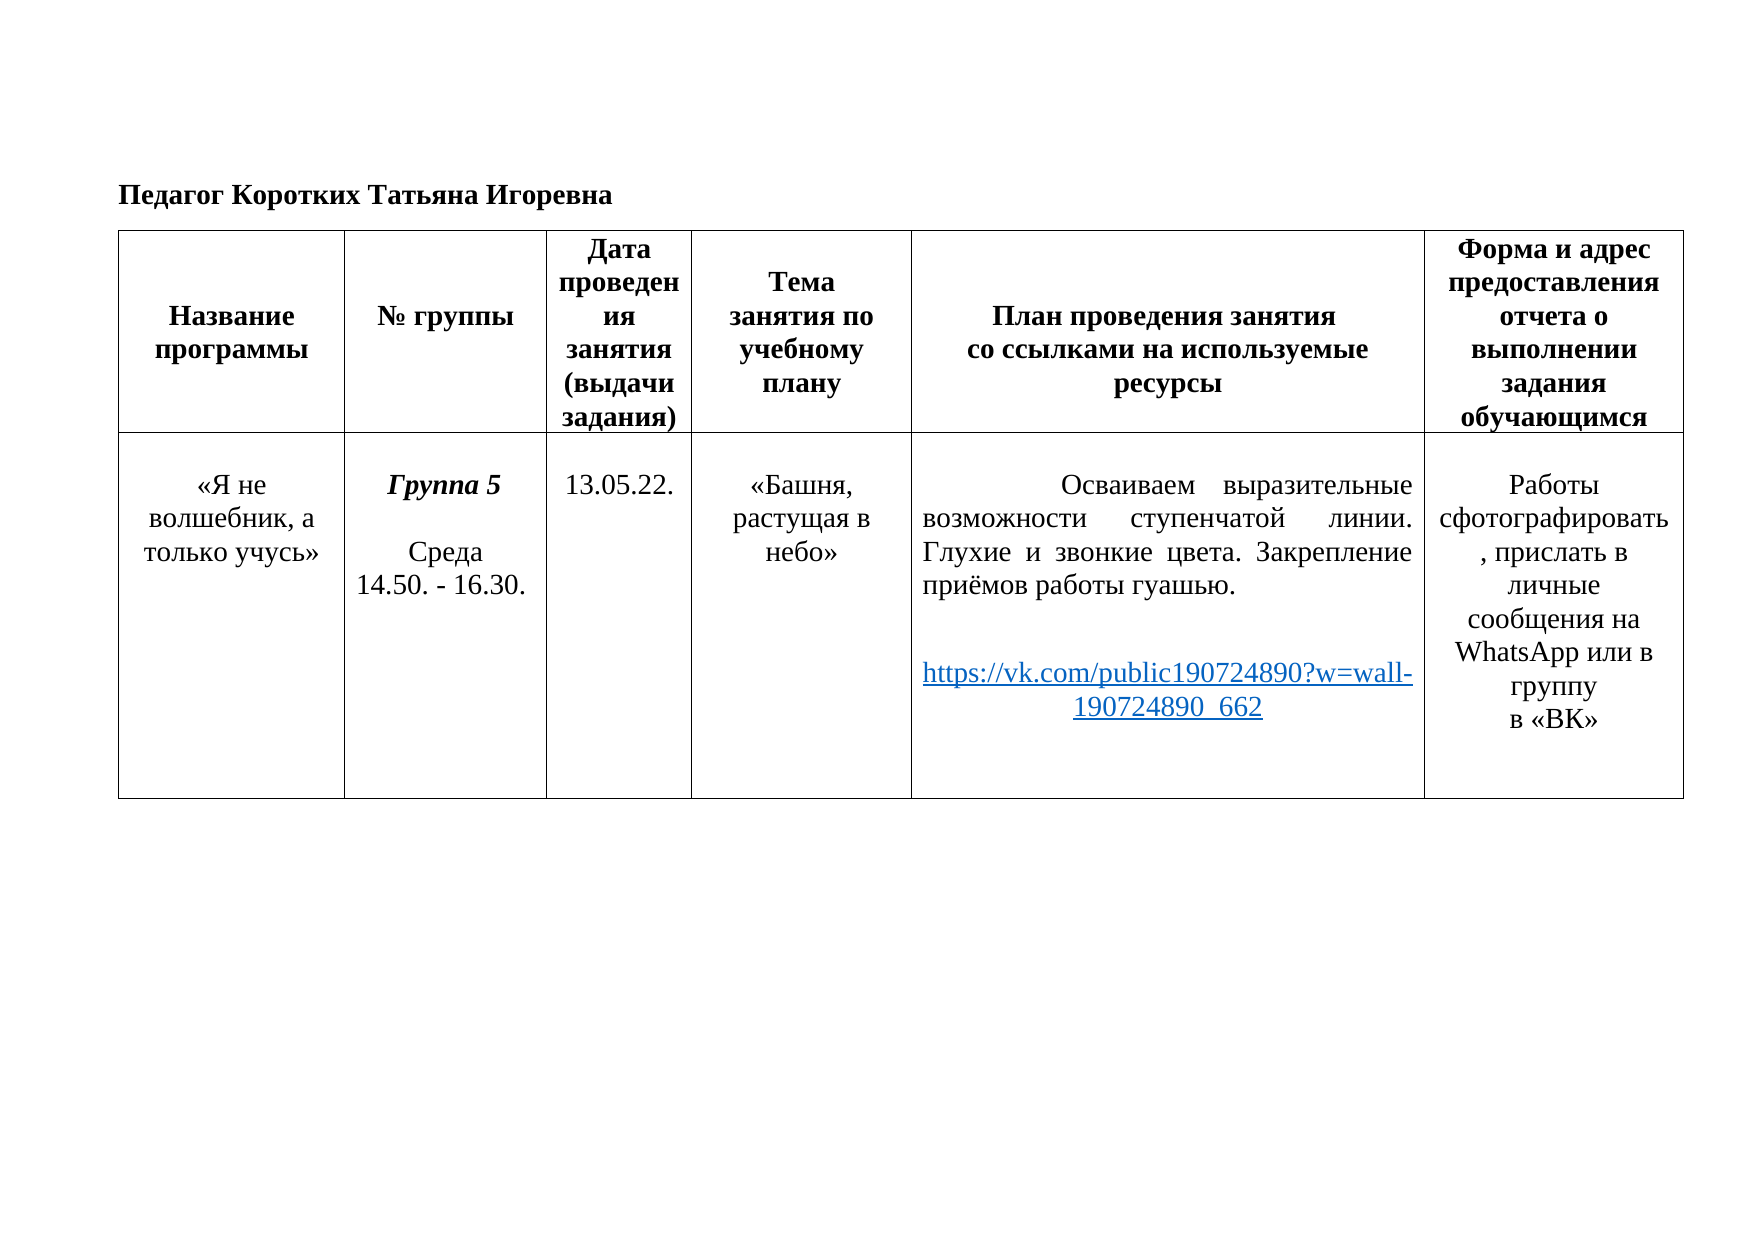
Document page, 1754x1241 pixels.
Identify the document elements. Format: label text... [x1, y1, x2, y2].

table_header Дата проведения занятия (выдачи задания) [547, 231, 691, 432]
table_cell Работы сфотографировать, прислать в личные сообщения на WhatsApp или в группу в «ВК» [1425, 433, 1683, 798]
table_header Форма и адрес предоставления отчета о выполнении задания обучающимся [1425, 231, 1683, 432]
table_header Тема занятия по учебному плану [692, 231, 911, 432]
table_cell 13.05.22. [547, 433, 691, 798]
table_header План проведения занятия со ссылками на используемые ресурсы [912, 231, 1424, 432]
text Педагог Коротких Татьяна Игоревна [118, 177, 1636, 211]
table_header Название программы [119, 231, 344, 432]
table_header № группы [345, 231, 546, 432]
table_cell «Я не волшебник, а только учусь» [119, 433, 344, 798]
table_cell Осваиваем выразительные возможности ступенчатой линии. Глухие и звонкие цвета. Закрепление приёмов работы гуашью. https://vk.com/public190724890?w=wall-190724890_662 [912, 433, 1424, 798]
table_cell Группа 5 Среда 14.50. - 16.30. [345, 433, 546, 798]
table_cell «Башня, растущая в небо» [692, 433, 911, 798]
